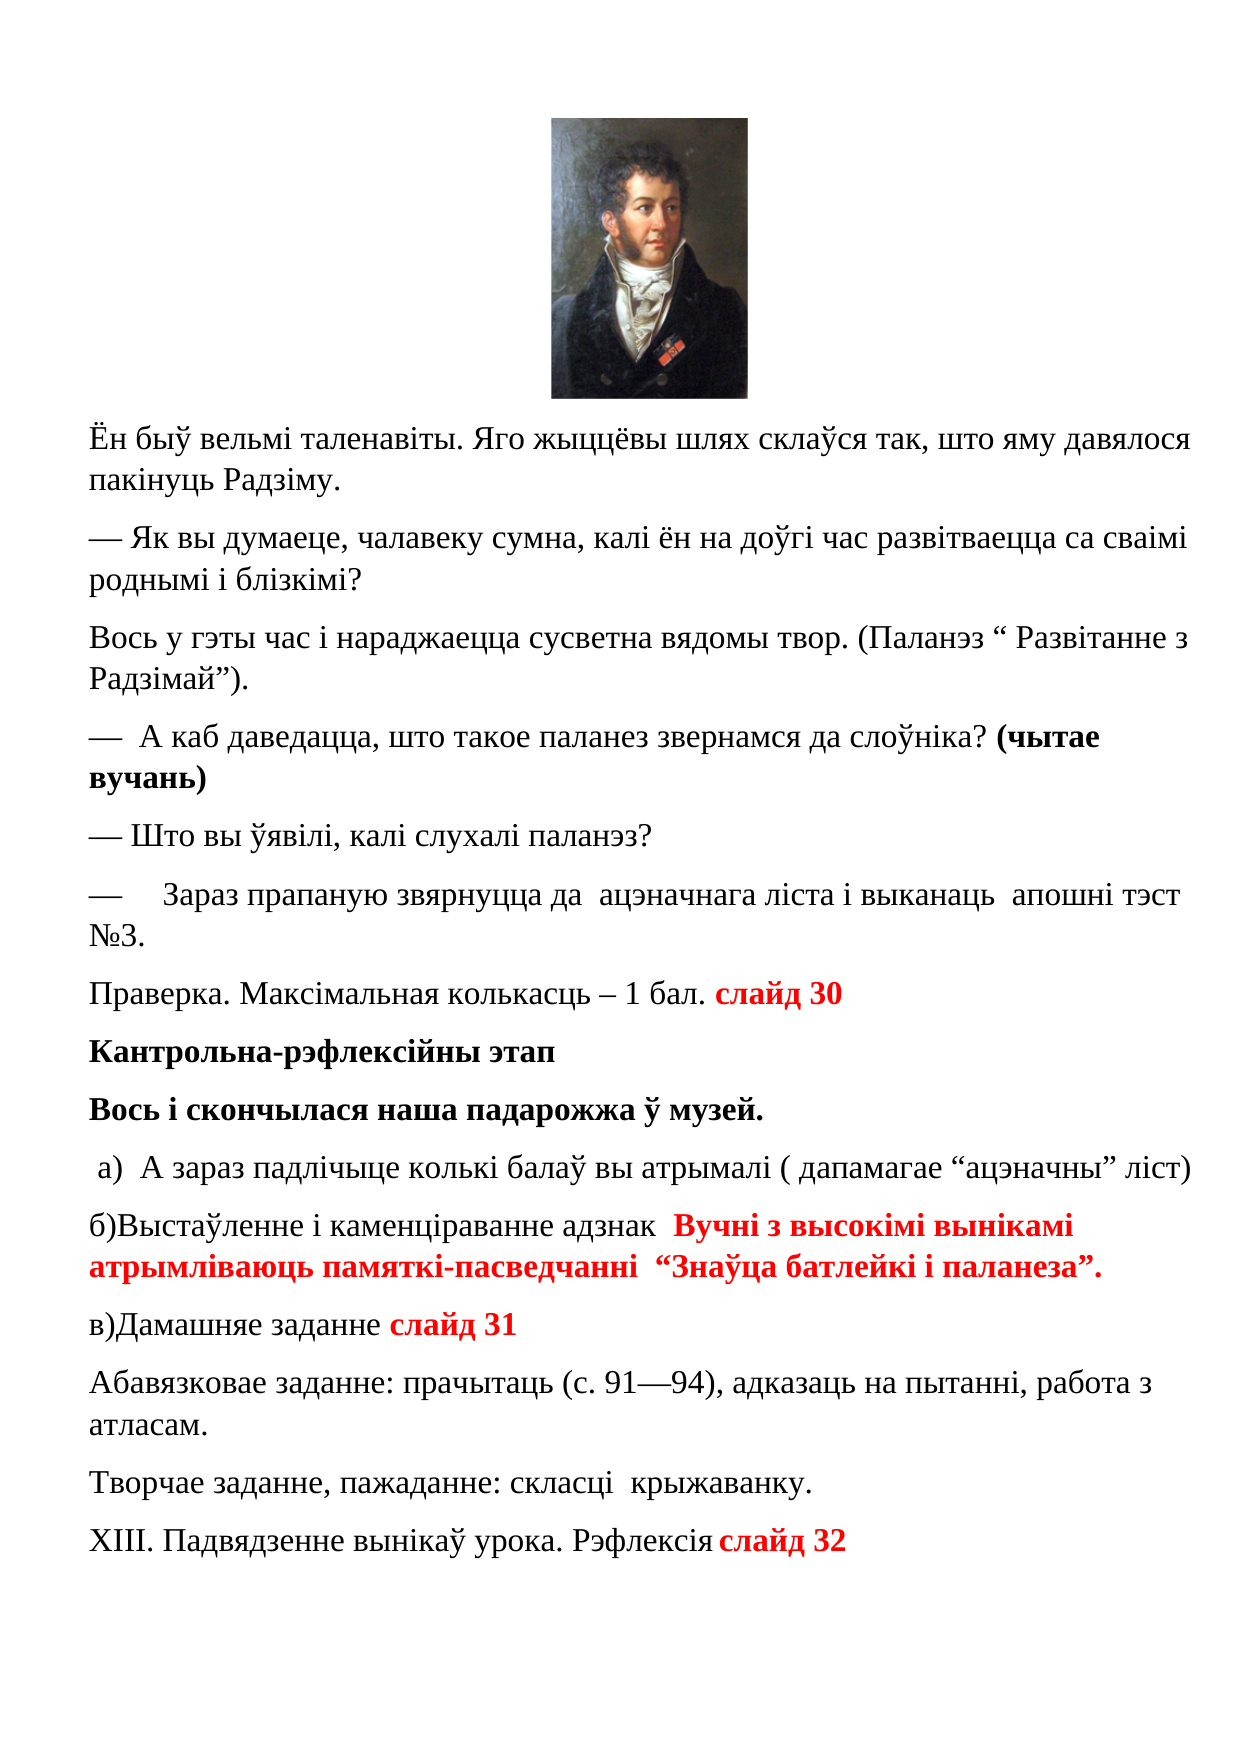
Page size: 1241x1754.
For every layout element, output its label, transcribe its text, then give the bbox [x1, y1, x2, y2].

text Абавязковае заданне: прачытаць (с. 91—94), адказаць на пытанні, работа з атласам. [89, 1363, 1211, 1442]
picture [551, 118, 749, 400]
text в)Дамашняе заданне слайд 31 [89, 1304, 1211, 1343]
text — Зараз прапаную звярнуцца да ацэначнага ліста і выканаць апошні тэст №3. [89, 874, 1211, 953]
text Кантрольна-рэфлексійны этап [89, 1031, 1211, 1069]
text Творчае заданне, пажаданне: скласці крыжаванку. [89, 1462, 1211, 1500]
text б)Выстаўленне і каменціраванне адзнак Вучні з высокімі вынікамі атрымліваюць памяткі-пасведчанні “Знаўца батлейкі і паланеза”. [89, 1205, 1211, 1285]
text Ён быў вельмі таленавіты. Яго жыццёвы шлях склаўся так, што яму давялося пакінуць Радзіму. [89, 418, 1211, 498]
text Вось і скончылася наша падарожжа ў музей. [89, 1089, 1211, 1127]
text — Што вы ўявілі, калі слухалі паланэз? [89, 816, 1211, 854]
text XIII. Падвядзенне вынікаў урока. Рэфлексія слайд 32 [89, 1520, 1211, 1558]
text Вось у гэты час і нараджаецца сусветна вядомы твор. (Паланэз “ Развітанне з Радзімай”). [89, 617, 1211, 697]
text — А каб даведацца, што такое паланез звернамся да слоўніка? (чытае вучань) [89, 716, 1211, 796]
text — Як вы думаеце, чалавеку сумна, калі ён на доўгі час развітваецца са сваімі роднымі і блізкімі? [89, 518, 1211, 597]
text а) А зараз падлічыце колькі балаў вы атрымалі ( дапамагае “ацэначны” ліст) [89, 1147, 1211, 1186]
text Праверка. Максімальная колькасць – 1 бал. слайд 30 [89, 973, 1211, 1011]
